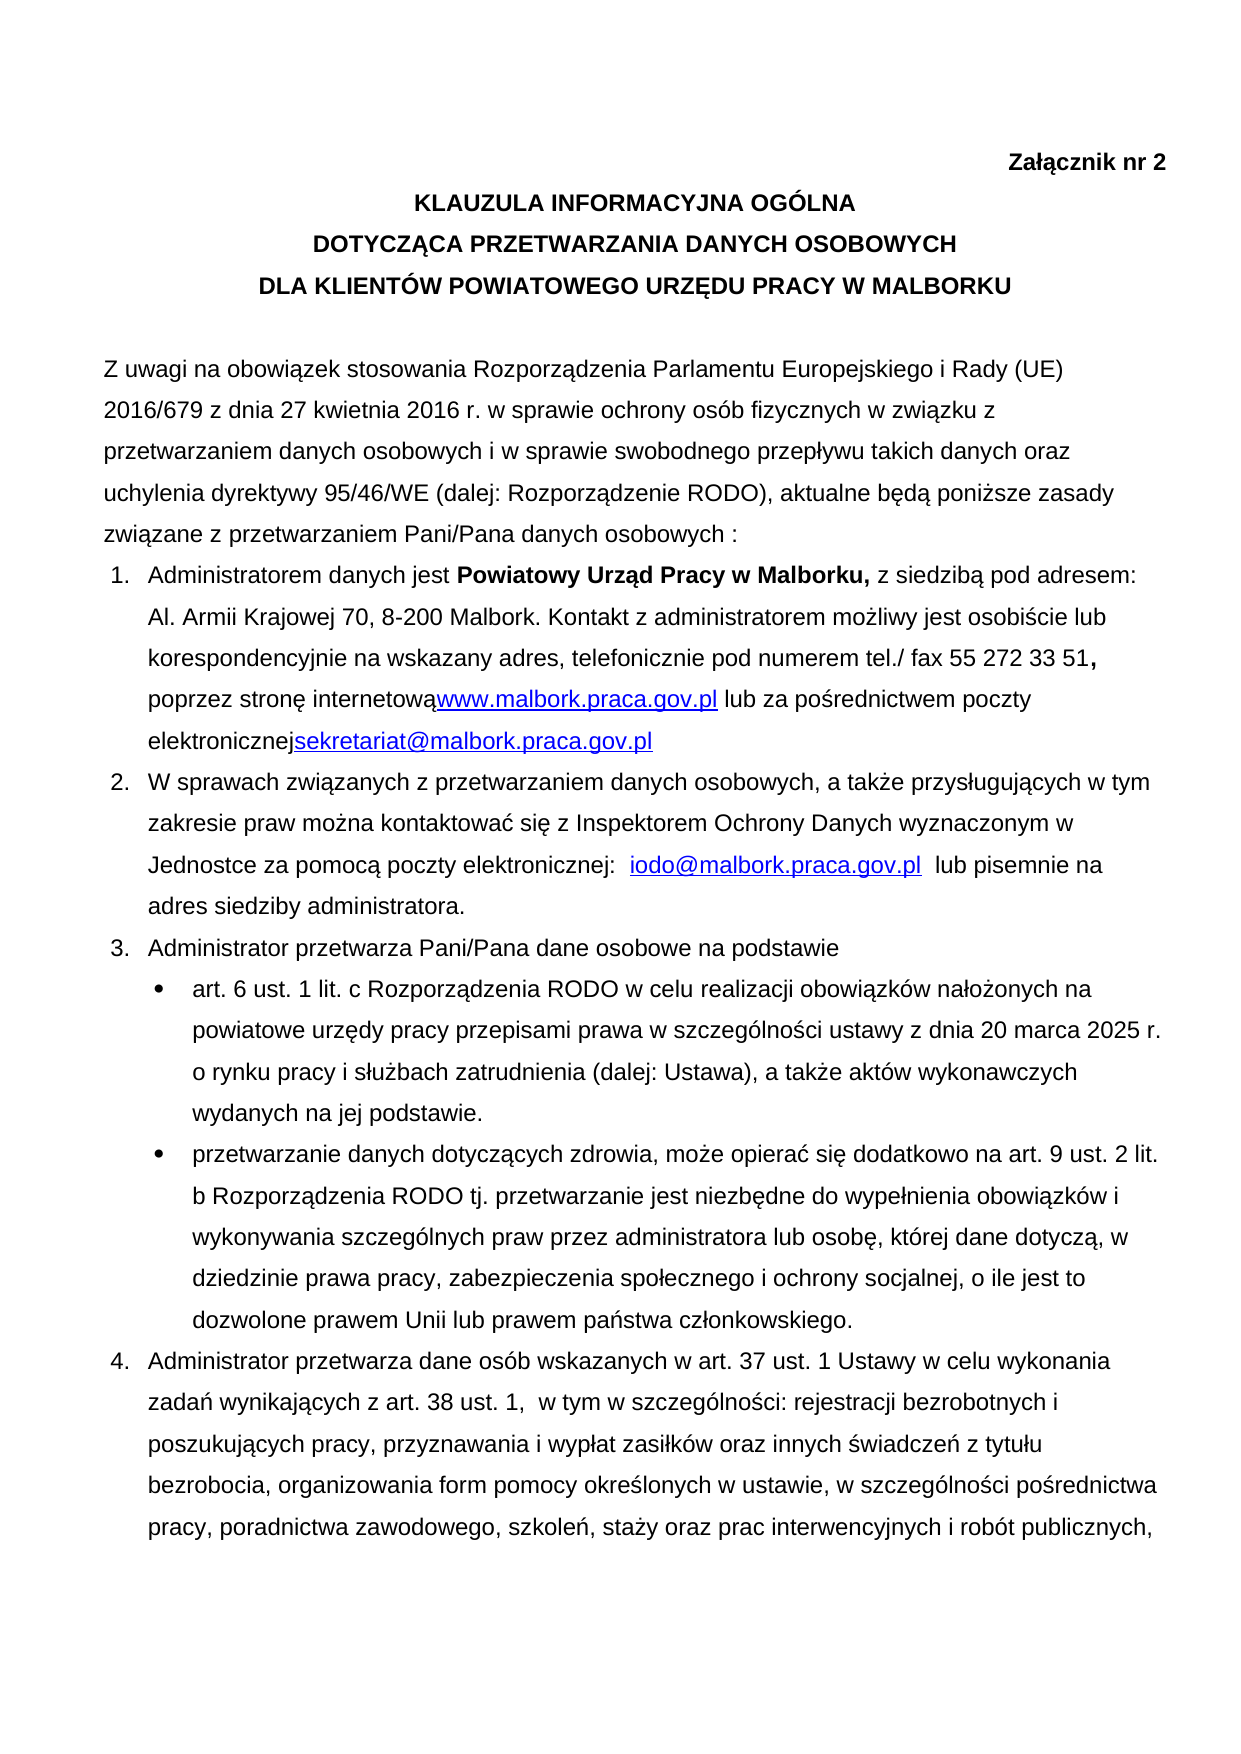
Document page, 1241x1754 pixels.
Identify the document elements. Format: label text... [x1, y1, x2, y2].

list Administrator przetwarza Pani/Pana dane osobowe na podstawie [110, 933, 1166, 961]
list przetwarzanie danych dotyczących zdrowia, może opierać się dodatkowo na art. 9 ust. 2 lit. b Rozporządzenia RODO tj. przetwarzanie jest niezbędne do wypełnienia obowiązków i wykonywania szczególnych praw przez administratora lub osobę, której dane dotyczą, w dziedzinie prawa pracy, zabezpieczenia społecznego i ochrony socjalnej, o ile jest to dozwolone prawem Unii lub prawem państwa członkowskiego. [154, 1140, 1166, 1333]
text KLAUZULA INFORMACYJNA OGÓLNA [103, 189, 1166, 217]
list art. 6 ust. 1 lit. c Rozporządzenia RODO w celu realizacji obowiązków nałożonych na powiatowe urzędy pracy przepisami prawa w szczególności ustawy z dnia 20 marca 2025 r. o rynku pracy i służbach zatrudnienia (dalej: Ustawa), a także aktów wykonawczych wydanych na jej podstawie. [154, 975, 1166, 1126]
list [110, 1347, 1166, 1540]
text Załącznik nr 2 [103, 148, 1166, 175]
text DOTYCZĄCA PRZETWARZANIA DANYCH OSOBOWYCH [103, 230, 1166, 258]
list Administratorem danych jest Powiatowy Urząd Pracy w Malborku, z siedzibą pod adresem: Al. Armii Krajowej 70, 8-200 Malbork. Kontakt z administratorem możliwy jest osobiście lub korespondencyjnie na wskazany adres, telefonicznie pod numerem tel./ fax 55 272 33 51, poprzez stronę internetowąwww.malbork.praca.gov.pl lub za pośrednictwem poczty elektronicznejsekretariat@malbork.praca.gov.pl [110, 561, 1166, 754]
list W sprawach związanych z przetwarzaniem danych osobowych, a także przysługujących w tym zakresie praw można kontaktować się z Inspektorem Ochrony Danych wyznaczonym w Jednostce za pomocą poczty elektronicznej: iodo@malbork.praca.gov.pl lub pisemnie na adres siedziby administratora. [110, 768, 1166, 920]
text Z uwagi na obowiązek stosowania Rozporządzenia Parlamentu Europejskiego i Rady (UE) 2016/679 z dnia 27 kwietnia 2016 r. w sprawie ochrony osób fizycznych w związku z przetwarzaniem danych osobowych i w sprawie swobodnego przepływu takich danych oraz uchylenia dyrektywy 95/46/WE (dalej: Rozporządzenie RODO), aktualne będą poniższe zasady związane z przetwarzaniem Pani/Pana danych osobowych : [103, 354, 1166, 547]
text DLA KLIENTÓW POWIATOWEGO URZĘDU PRACY W MALBORKU [103, 272, 1166, 299]
